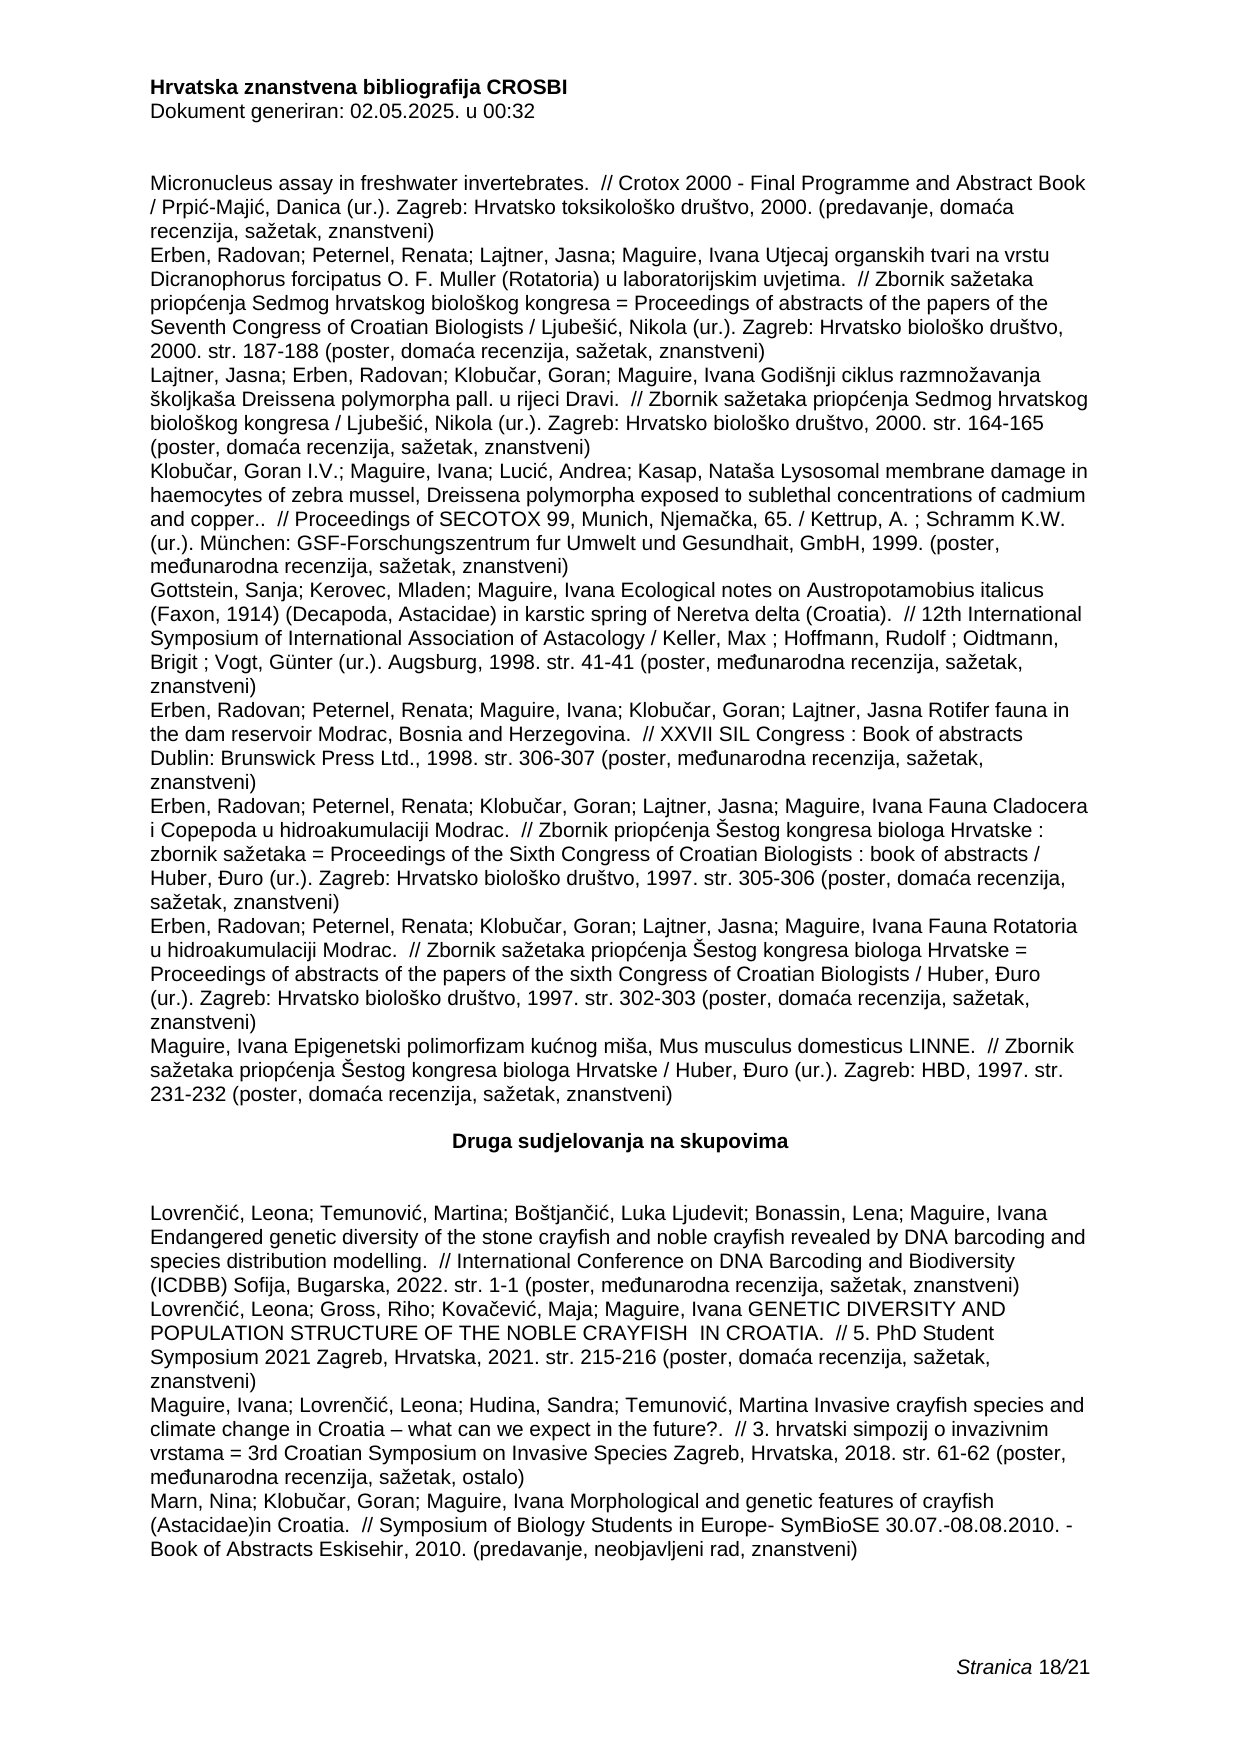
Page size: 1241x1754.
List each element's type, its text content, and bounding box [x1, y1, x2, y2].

text Erben, Radovan; Peternel, Renata; Klobučar, Goran; Lajtner, Jasna; Maguire, Ivana [150, 914, 1090, 1033]
text Maguire, Ivana [150, 1033, 1090, 1105]
text Lovrenčić, Leona; Temunović, Martina; Boštjančić, Luka Ljudevit; Bonassin, Lena; Maguire, Ivana [150, 1201, 1090, 1297]
text Maguire, Ivana; Lovrenčić, Leona; Hudina, Sandra; Temunović, Martina [150, 1393, 1090, 1489]
text Erben, Radovan; Peternel, Renata; Maguire, Ivana; Klobučar, Goran; Lajtner, Jasna [150, 698, 1090, 794]
text Marn, Nina; Klobučar, Goran; Maguire, Ivana [150, 1489, 1090, 1561]
text Gottstein, Sanja; Kerovec, Mladen; Maguire, Ivana [150, 578, 1090, 698]
text Lajtner, Jasna; Erben, Radovan; Klobučar, Goran; Maguire, Ivana [150, 363, 1090, 458]
text Lovrenčić, Leona; Gross, Riho; Kovačević, Maja; Maguire, Ivana [150, 1297, 1090, 1393]
text Klobučar, Goran I.V.; Maguire, Ivana; Lucić, Andrea; Kasap, Nataša [150, 458, 1090, 578]
text Erben, Radovan; Peternel, Renata; Klobučar, Goran; Lajtner, Jasna; Maguire, Ivana [150, 794, 1090, 914]
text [150, 171, 1090, 243]
text Erben, Radovan; Peternel, Renata; Lajtner, Jasna; Maguire, Ivana [150, 243, 1090, 363]
subtitle Druga sudjelovanja na skupovima [150, 1129, 1090, 1153]
